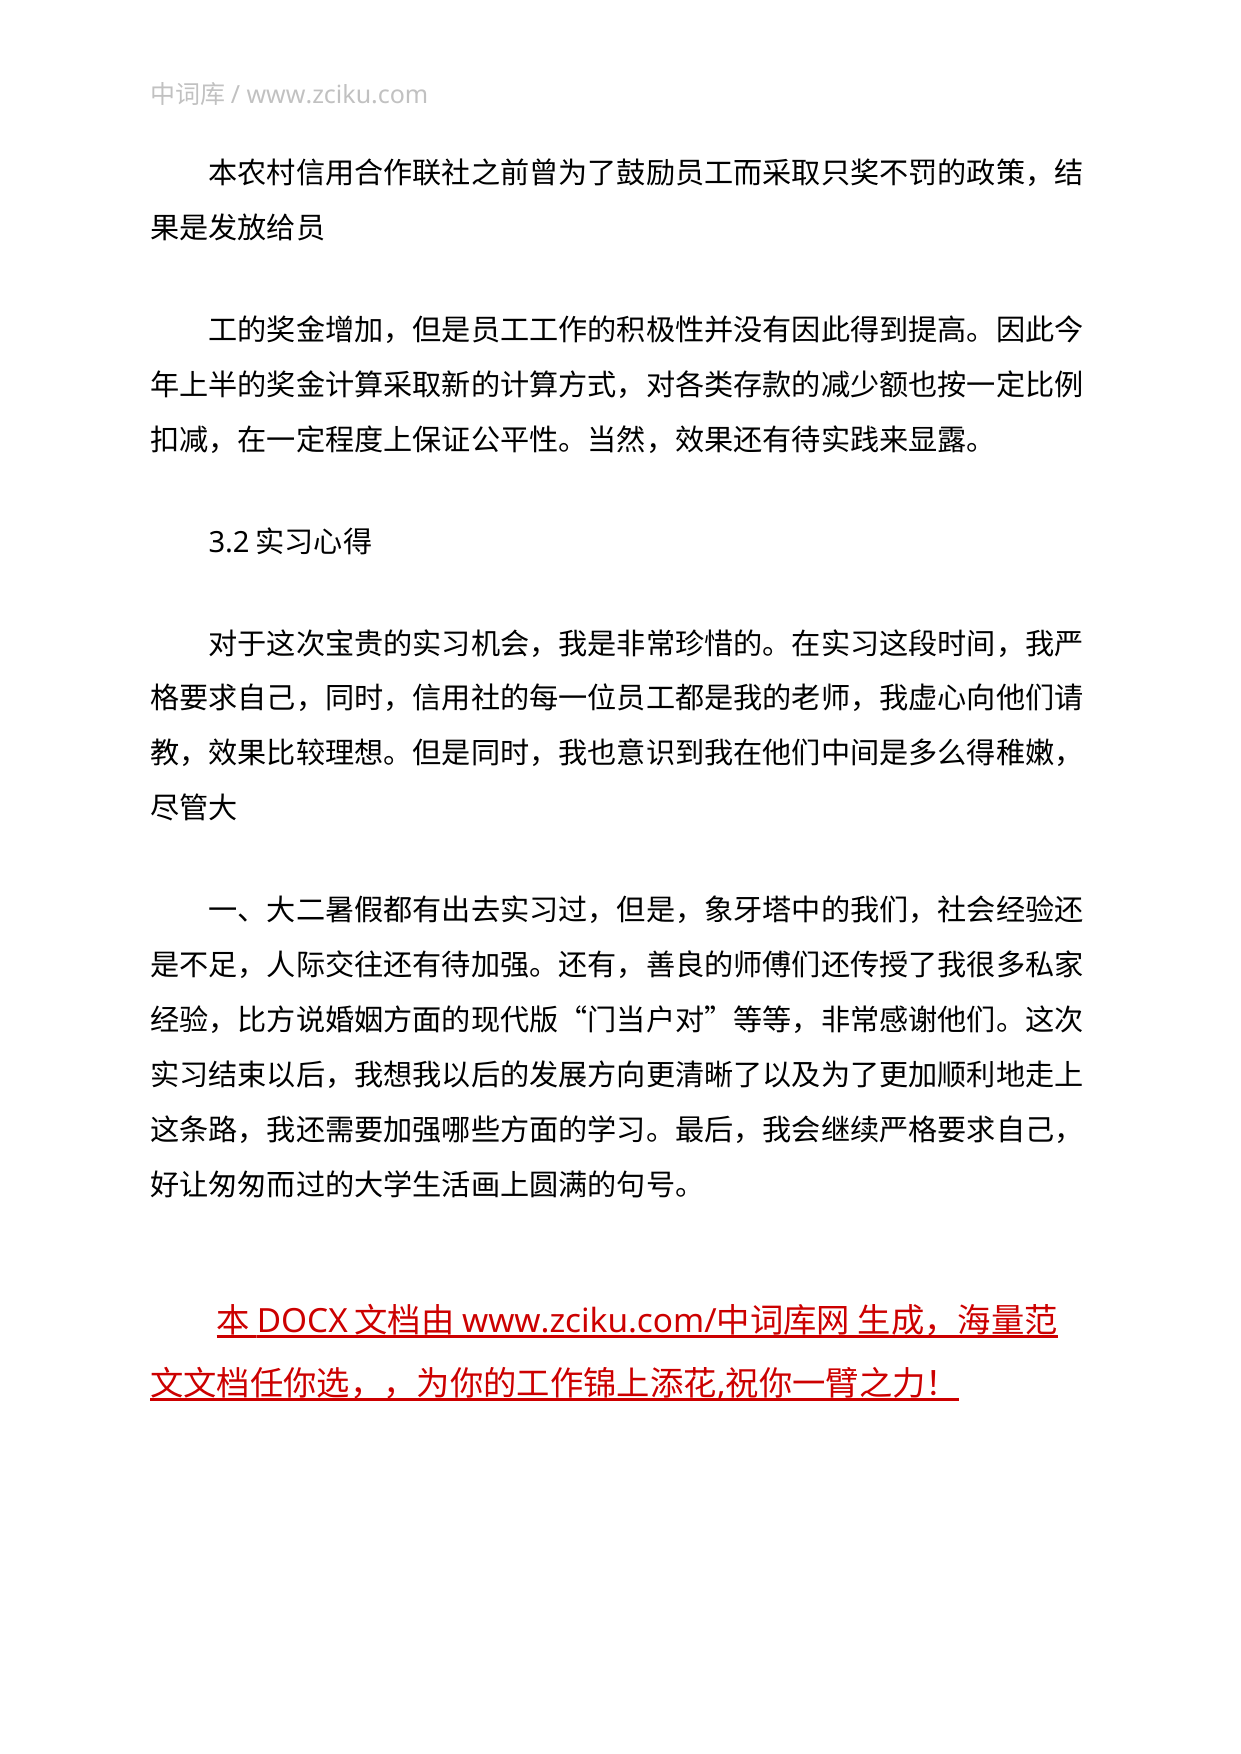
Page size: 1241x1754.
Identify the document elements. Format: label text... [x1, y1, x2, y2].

text 本DOCX文档由 www.zciku.com/中词库网 生成，海量范文文档任你选，，为你的工作锦上添花,祝你一臂之力！ [150, 1294, 1090, 1405]
text 3.2实习心得 [150, 518, 1090, 561]
text 本农村信用合作联社之前曾为了鼓励员工而采取只奖不罚的政策，结果是发放给员 [150, 150, 1090, 247]
text 对于这次宝贵的实习机会，我是非常珍惜的。在实习这段时间，我严格要求自己，同时，信用社的每一位员工都是我的老师，我虚心向他们请教，效果比较理想。但是同时，我也意识到我在他们中间是多么得稚嫩，尽管大 [150, 620, 1090, 827]
text 一、大二暑假都有出去实习过，但是，象牙塔中的我们，社会经验还是不足，人际交往还有待加强。还有，善良的师傅们还传授了我很多私家经验，比方说婚姻方面的现代版“门当户对”等等，非常感谢他们。这次实习结束以后，我想我以后的发展方向更清晰了以及为了更加顺利地走上这条路，我还需要加强哪些方面的学习。最后，我会继续严格要求自己，好让匆匆而过的大学生活画上圆满的句号。 [150, 887, 1090, 1203]
text 工的奖金增加，但是员工工作的积极性并没有因此得到提高。因此今年上半的奖金计算采取新的计算方式，对各类存款的减少额也按一定比例扣减，在一定程度上保证公平性。当然，效果还有待实践来显露。 [150, 307, 1090, 459]
